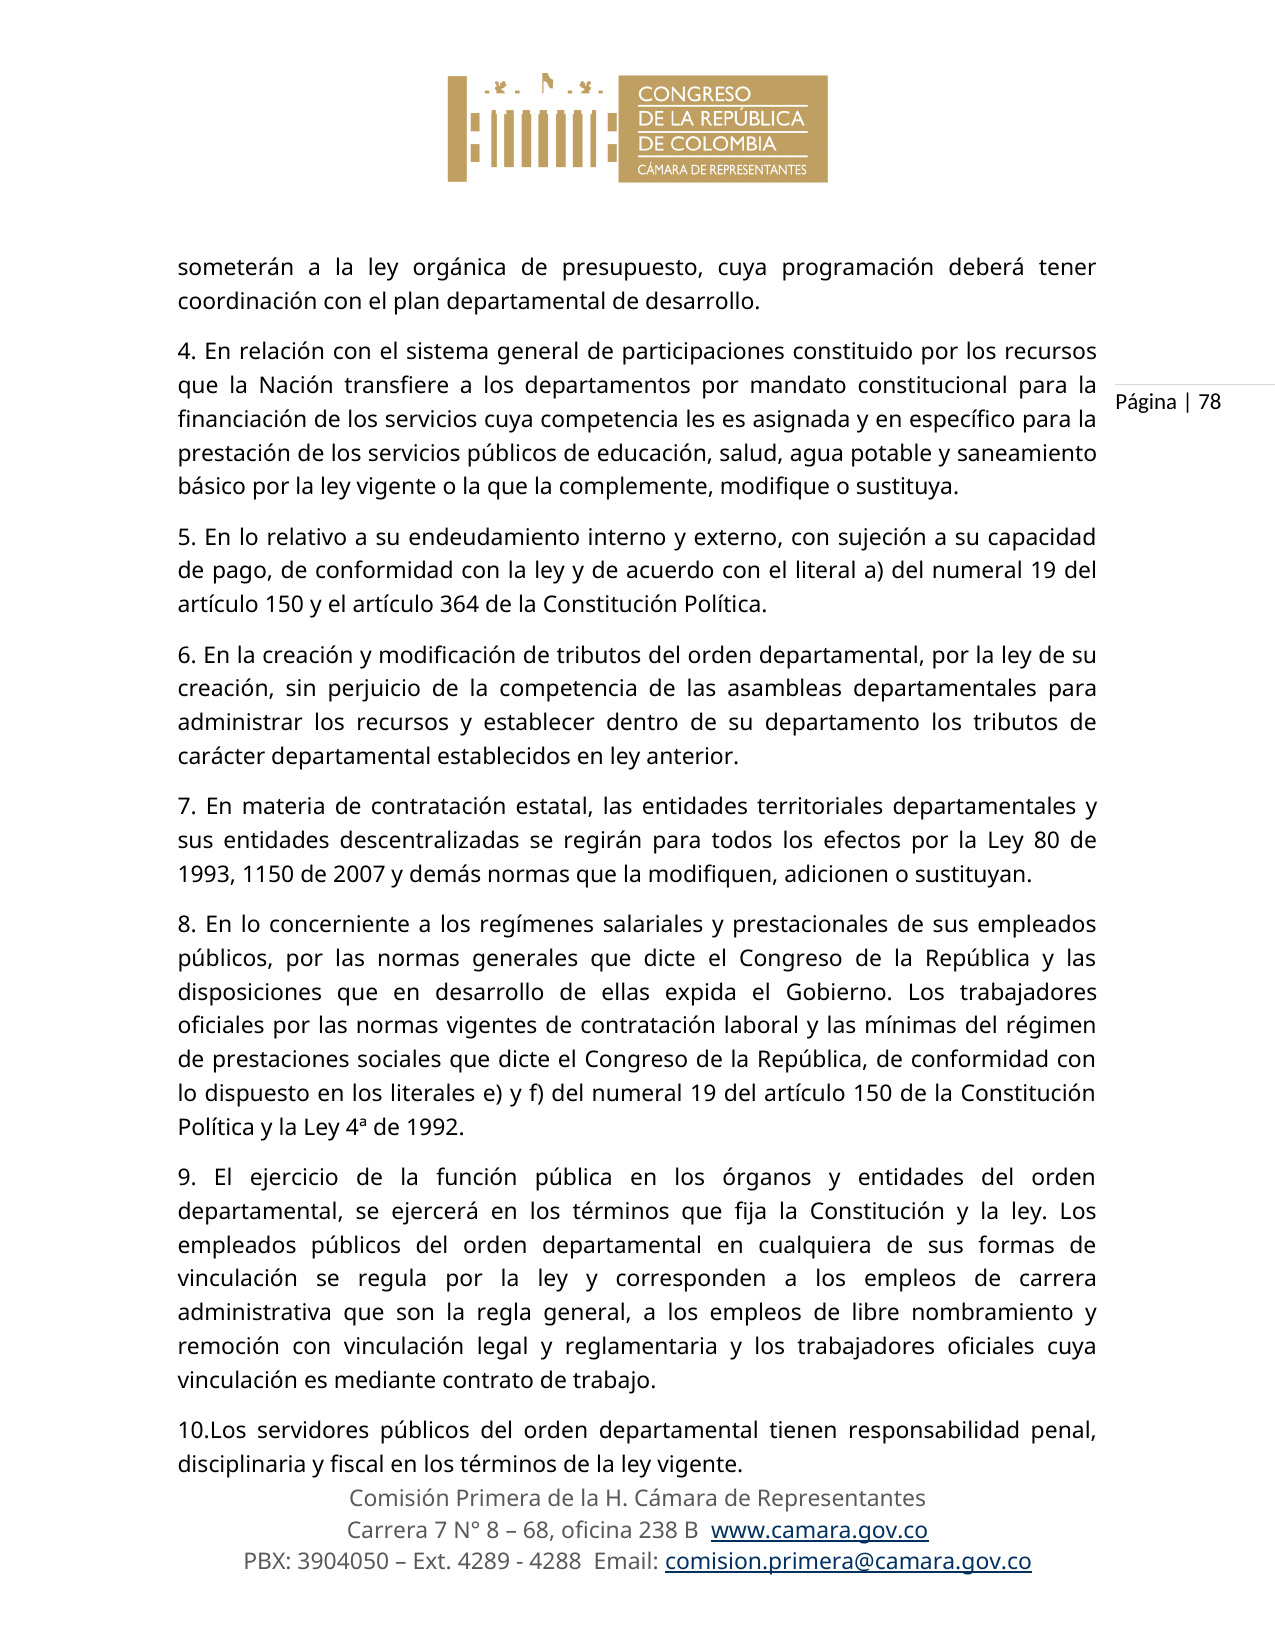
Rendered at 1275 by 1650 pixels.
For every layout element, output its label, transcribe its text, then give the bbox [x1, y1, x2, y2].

text 8. En lo concerniente a los regímenes salariales y prestacionales de sus empleados públicos, por las normas generales que dicte el Congreso de la República y las disposiciones que en desarrollo de ellas expida el Gobierno. Los trabajadores oficiales por las normas vigentes de contratación laboral y las mínimas del régimen de prestaciones sociales que dicte el Congreso de la República, de conformidad con lo dispuesto en los literales e) y f) del numeral 19 del artículo 150 de la Constitución Política y la Ley 4ª de 1992. [177, 908, 1098, 1142]
text 5. En lo relativo a su endeudamiento interno y externo, con sujeción a su capacidad de pago, de conformidad con la ley y de acuerdo con el literal a) del numeral 19 del artículo 150 y el artículo 364 de la Constitución Política. [177, 521, 1098, 619]
text 6. En la creación y modificación de tributos del orden departamental, por la ley de su creación, sin perjuicio de la competencia de las asambleas departamentales para administrar los recursos y establecer dentro de su departamento los tributos de carácter departamental establecidos en ley anterior. [177, 638, 1098, 771]
picture [444, 73, 831, 185]
text 7. En materia de contratación estatal, las entidades territoriales departamentales y sus entidades descentralizadas se regirán para todos los efectos por la Ley 80 de 1993, 1150 de 2007 y demás normas que la modifiquen, adicionen o sustituyan. [177, 790, 1098, 889]
text 10.Los servidores públicos del orden departamental tienen responsabilidad penal, disciplinaria y fiscal en los términos de la ley vigente. [177, 1414, 1098, 1479]
text 9. El ejercicio de la función pública en los órganos y entidades del orden departamental, se ejercerá en los términos que fija la Constitución y la ley. Los empleados públicos del orden departamental en cualquiera de sus formas de vinculación se regula por la ley y corresponden a los empleos de carrera administrativa que son la regla general, a los empleos de libre nombramiento y remoción con vinculación legal y reglamentaria y los trabajadores oficiales cuya vinculación es mediante contrato de trabajo. [177, 1161, 1098, 1395]
text 4. En relación con el sistema general de participaciones constituido por los recursos que la Nación transfiere a los departamentos por mandato constitucional para la financiación de los servicios cuya competencia les es asignada y en específico para la prestación de los servicios públicos de educación, salud, agua potable y saneamiento básico por la ley vigente o la que la complemente, modifique o sustituya. [177, 335, 1098, 501]
